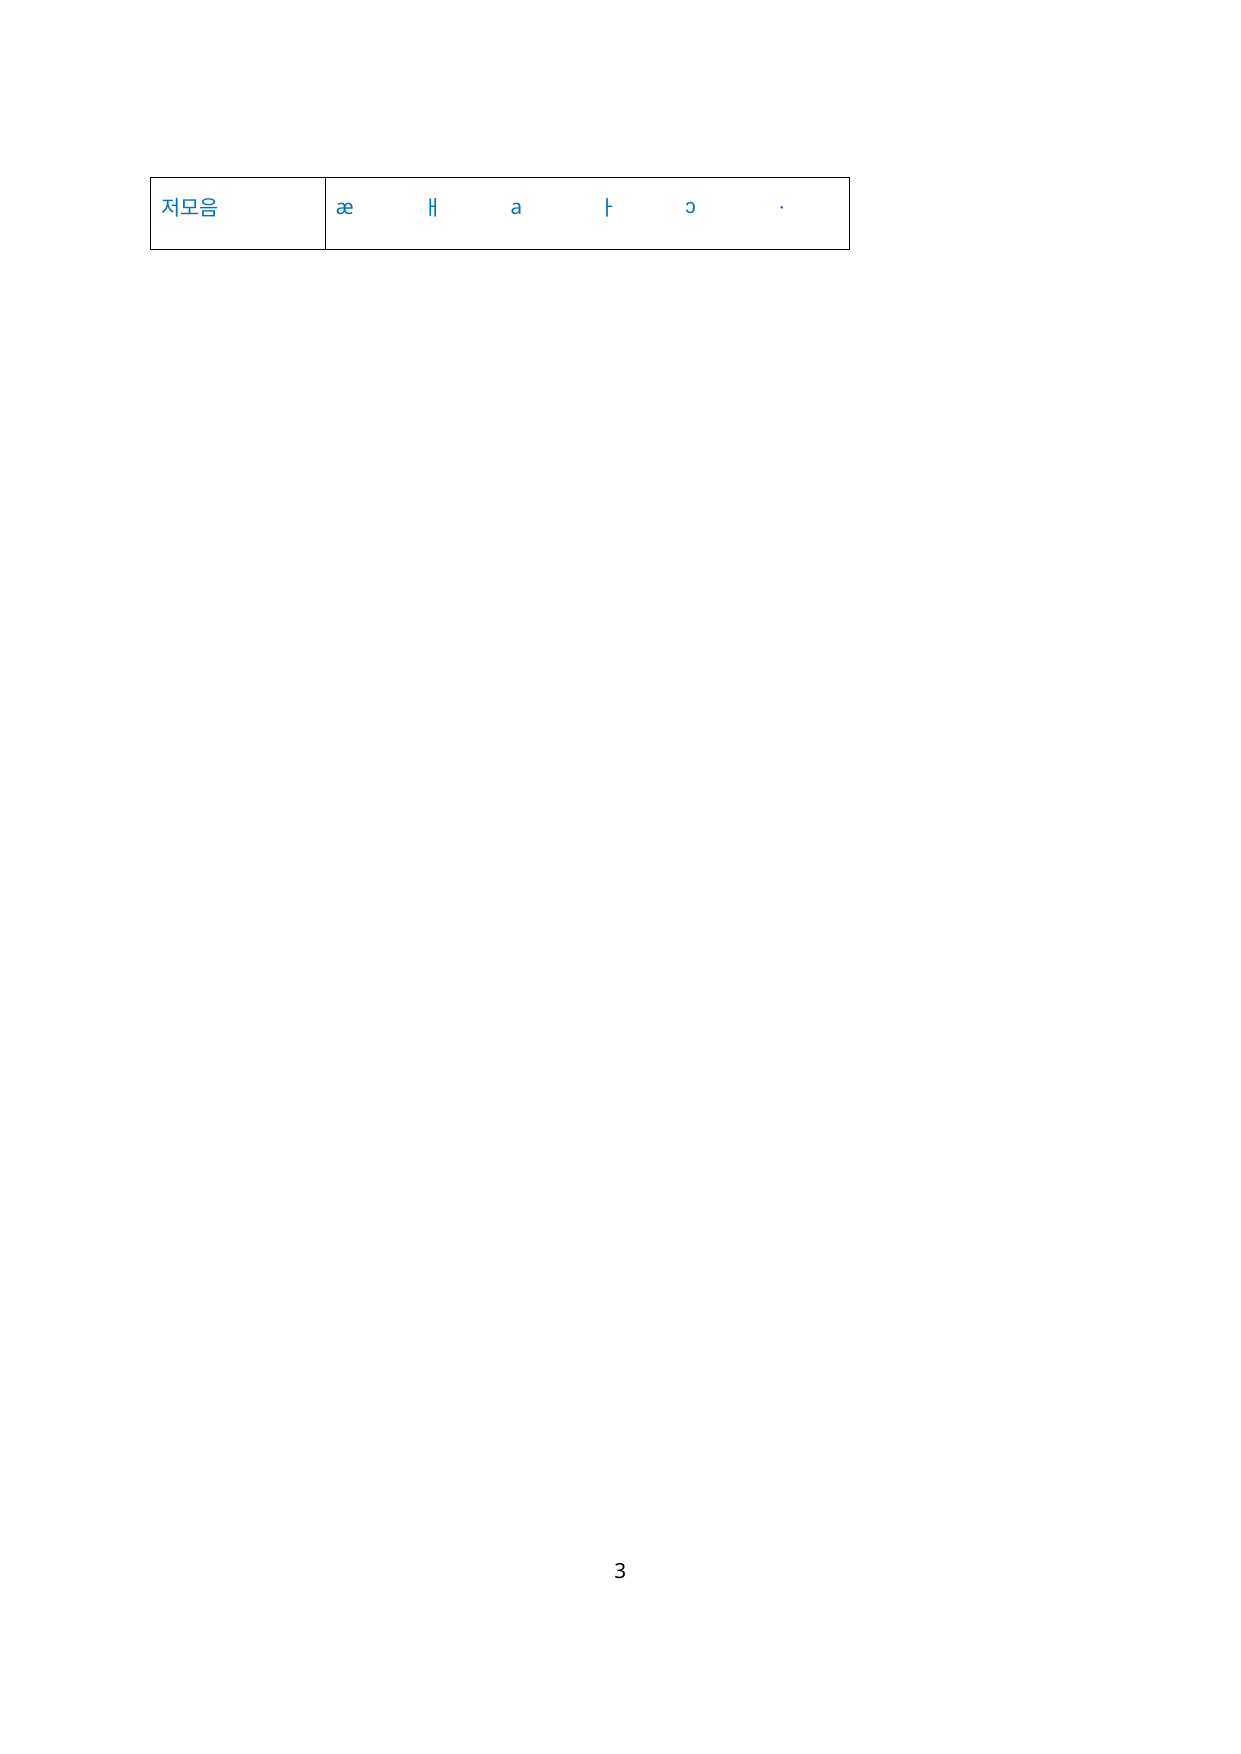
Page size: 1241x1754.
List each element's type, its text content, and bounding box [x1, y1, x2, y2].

table_cell ㅏ [587, 178, 674, 249]
table_cell ɔ [675, 178, 762, 249]
table_cell ㅐ [413, 178, 500, 249]
table_cell 저모음 [151, 178, 325, 249]
table_cell æ [326, 178, 412, 249]
table_cell a [500, 178, 587, 249]
table_cell ㆍ [762, 178, 849, 249]
